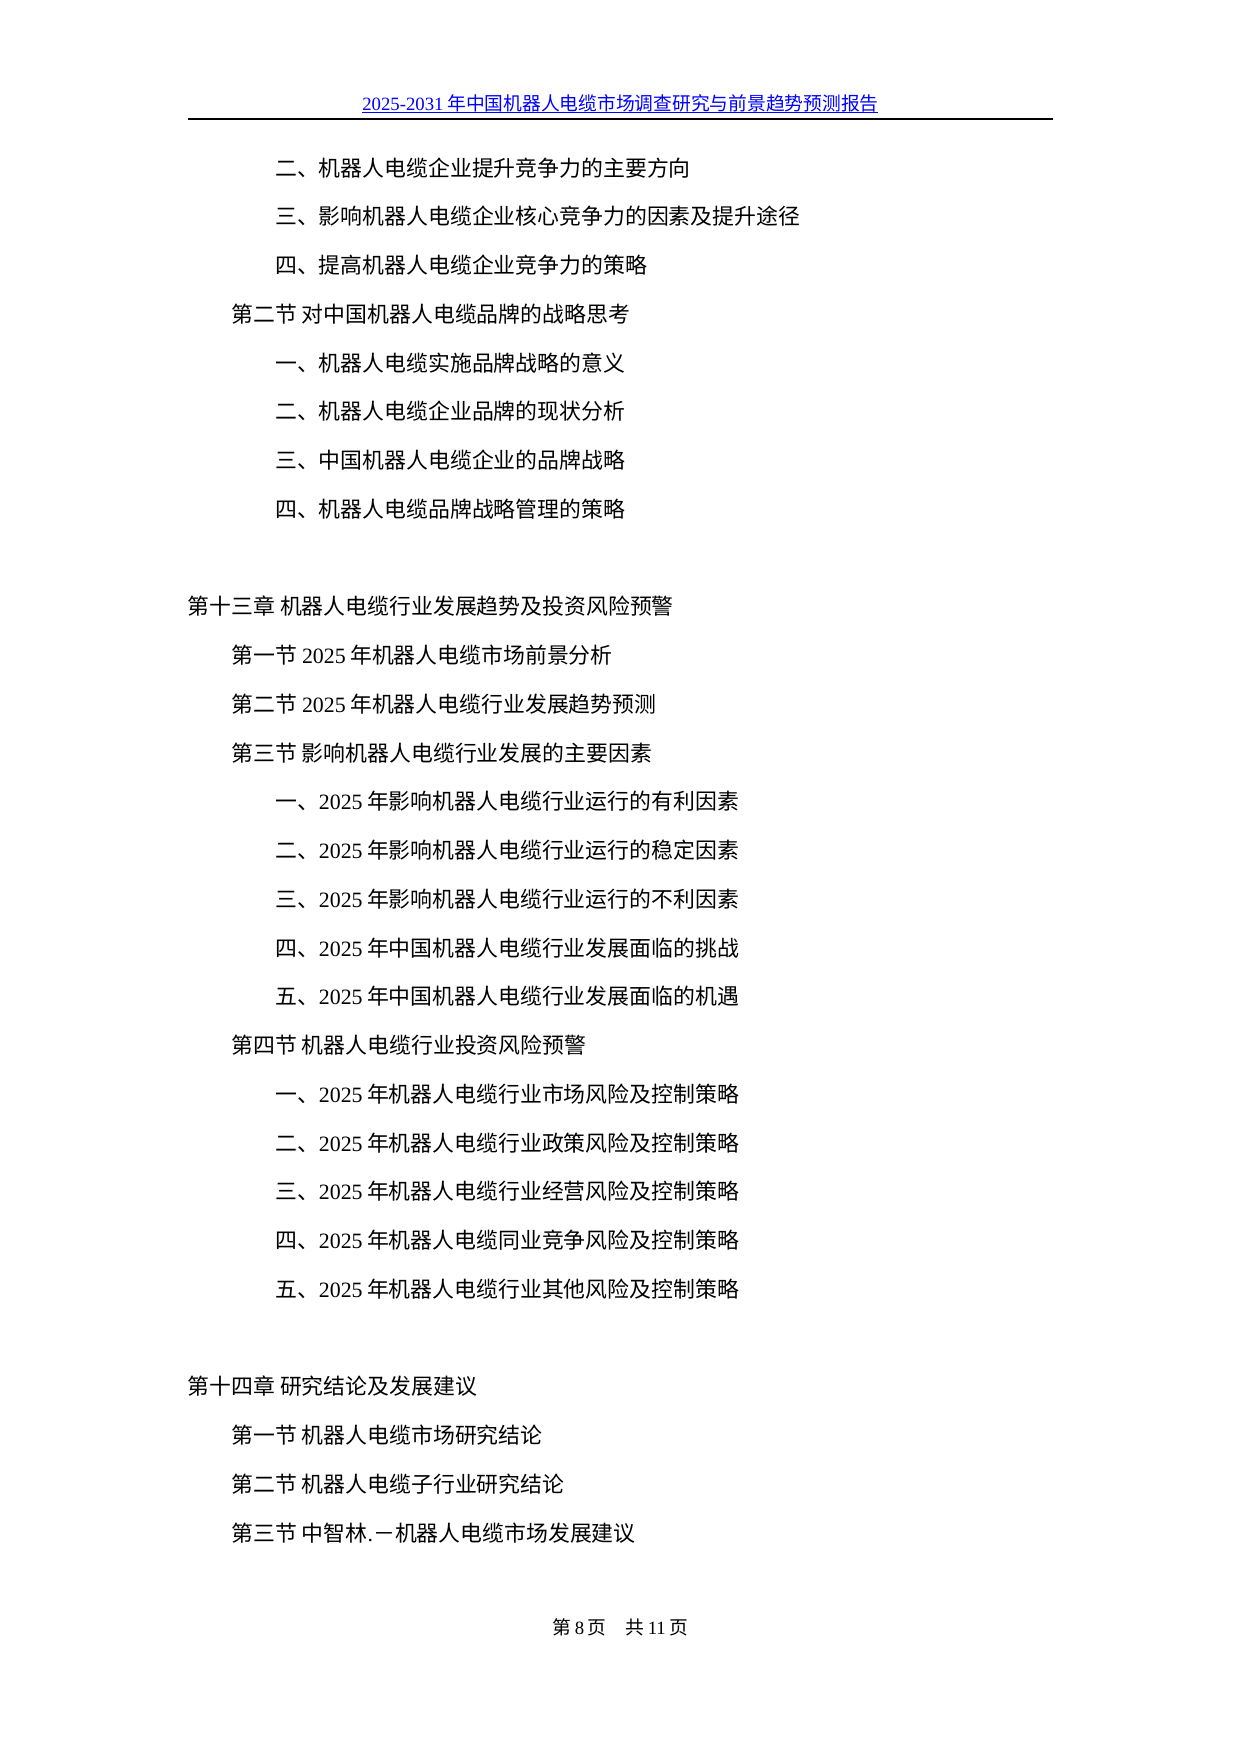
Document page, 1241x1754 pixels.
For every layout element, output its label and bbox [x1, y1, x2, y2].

text [187, 150, 1053, 1548]
